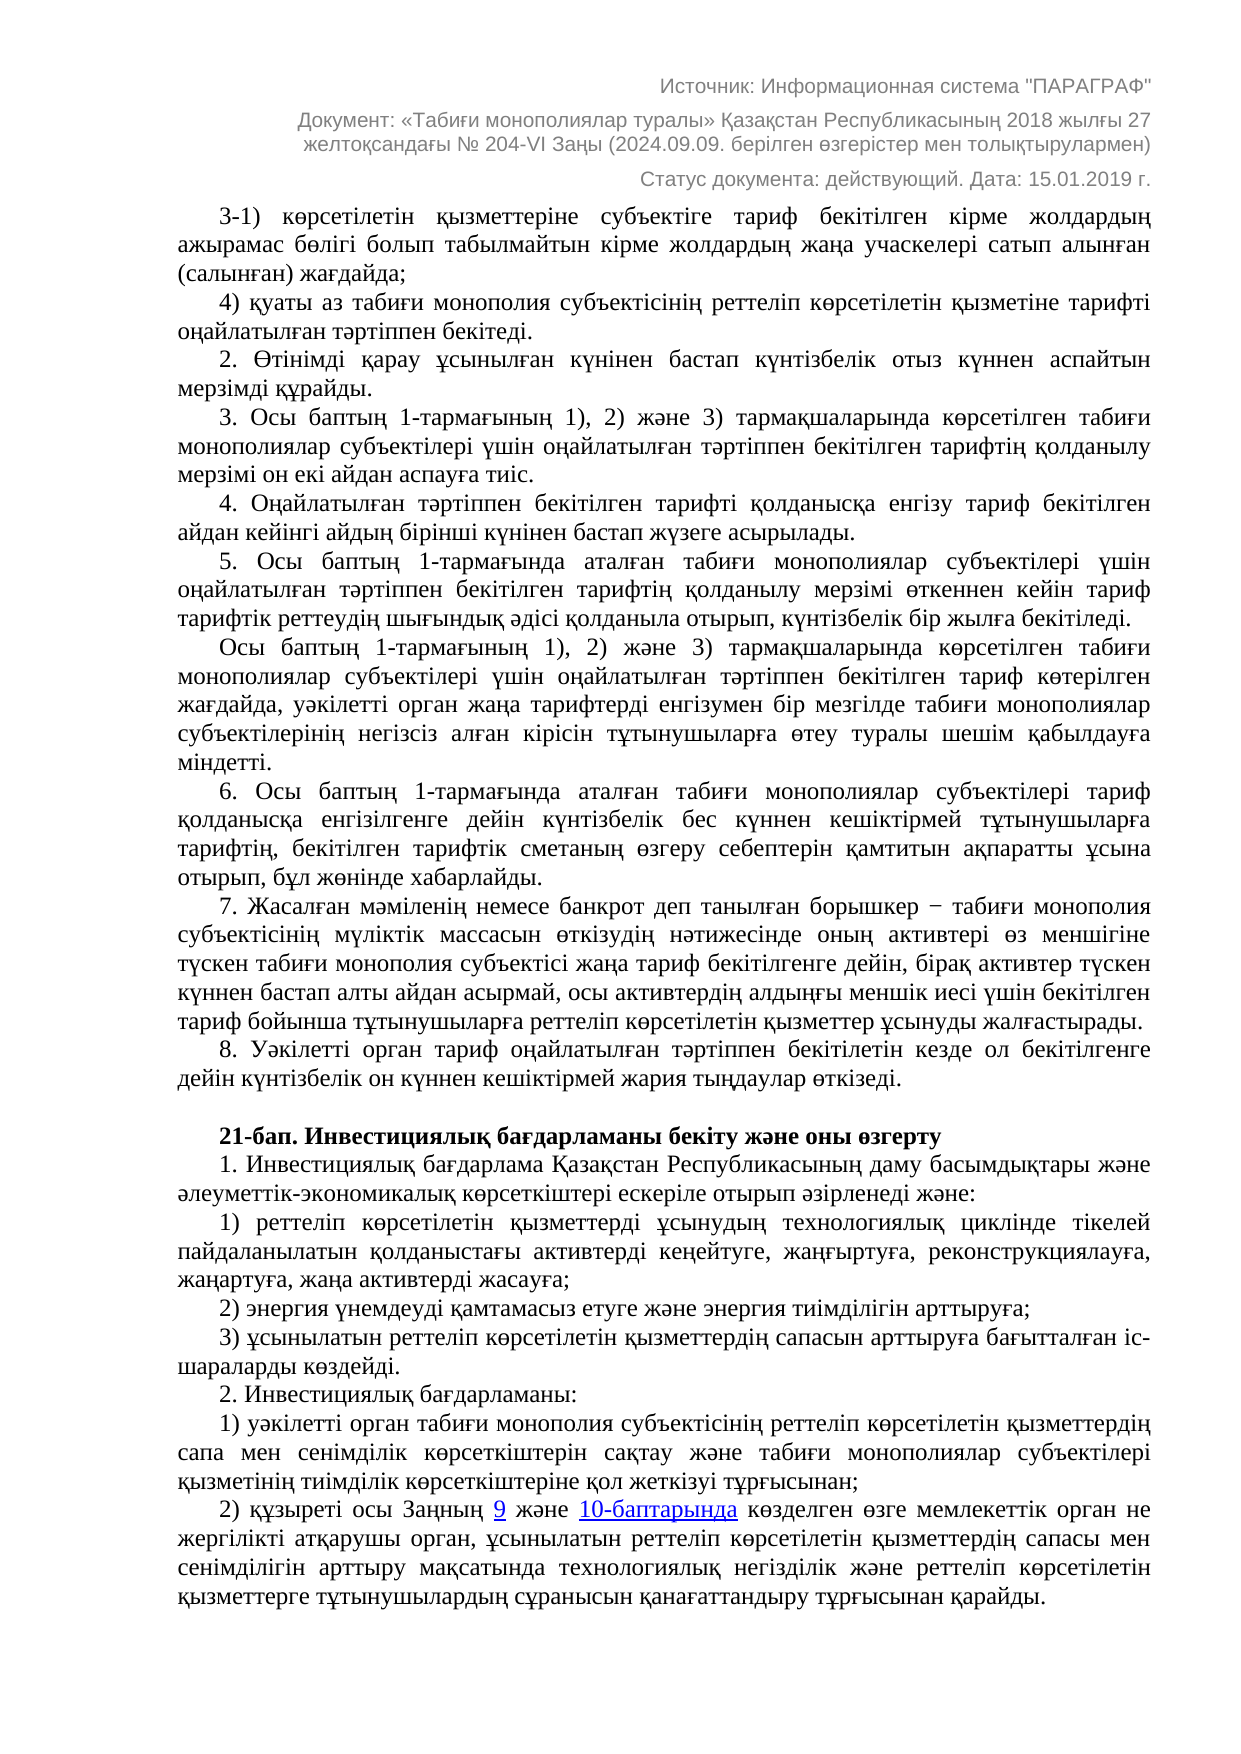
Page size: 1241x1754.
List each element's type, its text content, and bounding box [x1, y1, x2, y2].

text 2. Өтінімді қарау ұсынылған күнінен бастап күнтізбелік отыз күннен аспайтын мерзімді құрайды. [177, 344, 1152, 402]
text 1. Инвестициялық бағдарлама Қазақстан Республикасының даму басымдықтары және әлеуметтік-экономикалық көрсеткіштері ескеріле отырып әзірленеді және: [177, 1149, 1152, 1207]
text 8. Уәкілетті орган тариф оңайлатылған тәртіппен бекітілетін кезде ол бекітілгенге дейін күнтізбелік он күннен кешіктірмей жария тыңдаулар өткізеді. [177, 1034, 1152, 1092]
text Осы баптың 1-тармағының 1), 2) және 3) тармақшаларында көрсетілген табиғи монополиялар субъектілері үшін оңайлатылған тәртіппен бекітілген тариф көтерілген жағдайда, уәкілетті орган жаңа тарифтерді енгізумен бір мезгілде табиғи монополиялар субъектілерінің негізсіз алған кірісін тұтынушыларға өтеу туралы шешім қабылдауға міндетті. [177, 632, 1152, 776]
text 4. Оңайлатылған тәртіппен бекітілген тарифті қолданысқа енгізу тариф бекітілген айдан кейінгі айдың бірінші күнінен бастап жүзеге асырылады. [177, 488, 1152, 546]
text 2) құзыреті осы Заңның 9 және 10-баптарында көзделген өзге мемлекеттік орган не жергілікті атқарушы орган, ұсынылатын реттеліп көрсетілетін қызметтердің сапасы мен сенімділігін арттыру мақсатында технологиялық негізділік және реттеліп көрсетілетін қызметтерге тұтынушылардың сұранысын қанағаттандыру тұрғысынан қарайды. [177, 1494, 1152, 1609]
text 3) ұсынылатын реттеліп көрсетілетін қызметтердің сапасын арттыруға бағытталған іс-шараларды көздейді. [177, 1322, 1152, 1379]
text 1) уәкілетті орган табиғи монополия субъектісінің реттеліп көрсетілетін қызметтердің сапа мен сенімділік көрсеткіштерін сақтау және табиғи монополиялар субъектілері қызметінің тиімділік көрсеткіштеріне қол жеткізуі тұрғысынан; [177, 1408, 1152, 1494]
text 2. Инвестициялық бағдарламаны: [177, 1379, 1152, 1408]
text 2) энергия үнемдеуді қамтамасыз етуге және энергия тиімділігін арттыруға; [177, 1293, 1152, 1322]
text 3-1) көрсетілетін қызметтеріне субъектіге тариф бекітілген кірме жолдардың ажырамас бөлігі болып табылмайтын кірме жолдардың жаңа учаскелері сатып алынған (салынған) жағдайда; [177, 201, 1152, 287]
text 3. Осы баптың 1-тармағының 1), 2) және 3) тармақшаларында көрсетілген табиғи монополиялар субъектілері үшін оңайлатылған тәртіппен бекітілген тарифтің қолданылу мерзімі он екі айдан аспауға тиіс. [177, 402, 1152, 488]
text 21-бап. Инвестициялық бағдарламаны бекіту және оны өзгерту [177, 1121, 1152, 1149]
text 1) реттеліп көрсетілетін қызметтерді ұсынудың технологиялық циклінде тікелей пайдаланылатын қолданыстағы активтерді кеңейтуге, жаңғыртуға, реконструкциялауға, жаңартуға, жаңа активтерді жасауға; [177, 1207, 1152, 1293]
text 5. Осы баптың 1-тармағында аталған табиғи монополиялар субъектілері үшін оңайлатылған тәртіппен бекітілген тарифтің қолданылу мерзімі өткеннен кейін тариф тарифтік реттеудің шығындық әдісі қолданыла отырып, күнтізбелік бір жылға бекітіледі. [177, 546, 1152, 632]
text 4) қуаты аз табиғи монополия субъектісінің реттеліп көрсетiлетiн қызметiне тарифтi оңайлатылған тәртiппен бекітедi. [177, 287, 1152, 344]
text 7. Жасалған мәміленің немесе банкрот деп танылған борышкер − табиғи монополия субъектісінің мүліктік массасын өткізудің нәтижесінде оның активтері өз меншігіне түскен табиғи монополия субъектісі жаңа тариф бекітілгенге дейін, бірақ активтер түскен күннен бастап алты айдан асырмай, осы активтердің алдыңғы меншік иесі үшін бекітілген тариф бойынша тұтынушыларға реттеліп көрсетілетін қызметтер ұсынуды жалғастырады. [177, 891, 1152, 1034]
text 6. Осы баптың 1-тармағында аталған табиғи монополиялар субъектілері тариф қолданысқа енгізілгенге дейін күнтізбелік бес күннен кешіктірмей тұтынушыларға тарифтің, бекітілген тарифтік сметаның өзгеру себептерін қамтитын ақпаратты ұсына отырып, бұл жөнінде хабарлайды. [177, 776, 1152, 891]
